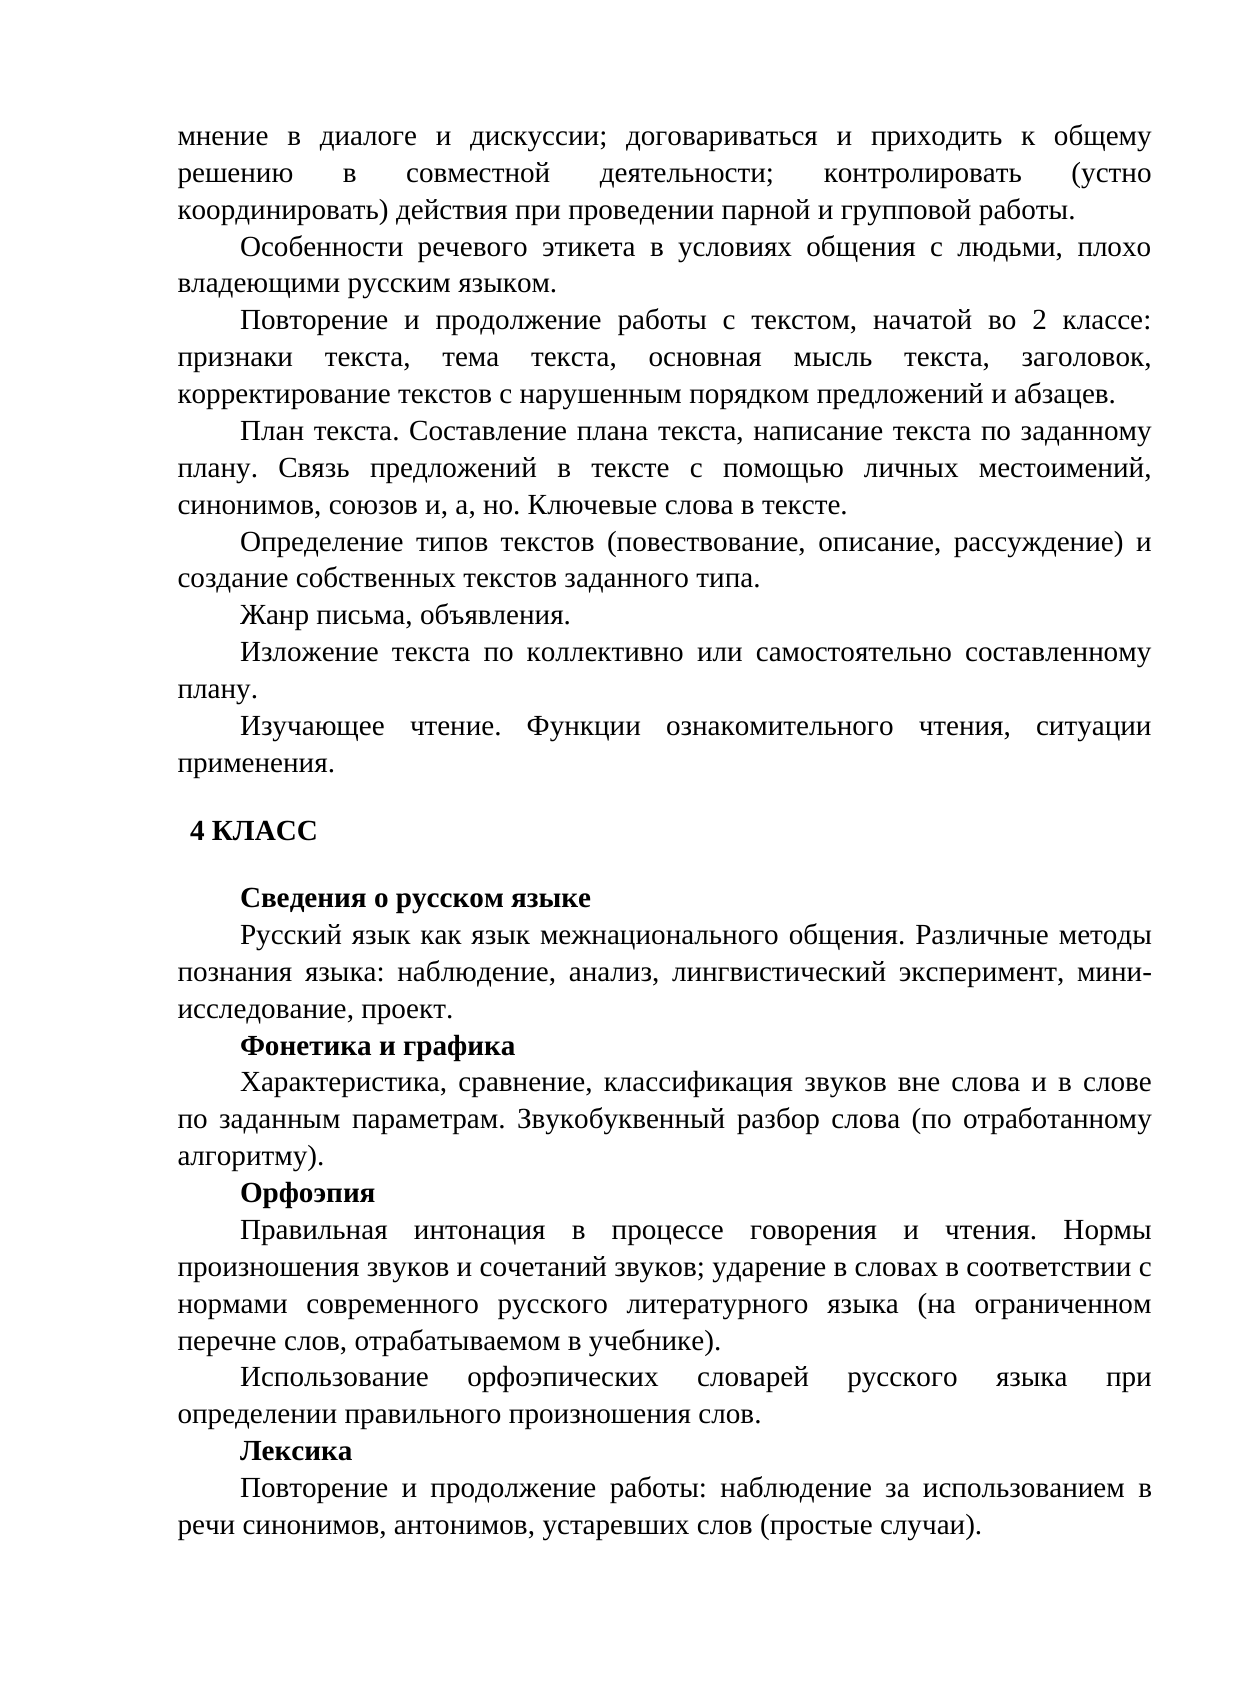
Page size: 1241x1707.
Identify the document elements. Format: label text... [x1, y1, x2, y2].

text Повторение и продолжение работы с текстом, начатой во 2 классе: признаки текста, тема текста, основная мысль текста, заголовок, корректирование текстов с нарушенным порядком предложений и абзацев. [177, 302, 1152, 410]
text Изучающее чтение. Функции ознакомительного чтения, ситуации применения. [177, 708, 1152, 778]
text Фонетика и графика [177, 1028, 1152, 1061]
text Повторение и продолжение работы: наблюдение за использованием в речи синонимов, антонимов, устаревших слов (простые случаи). [177, 1470, 1152, 1541]
text Использование орфоэпических словарей русского языка при определении правильного произношения слов. [177, 1359, 1152, 1430]
text Русский язык как язык межнационального общения. Различные методы познания языка: наблюдение, анализ, лингвистический эксперимент, мини­исследование, проект. [177, 917, 1152, 1024]
text План текста. Составление плана текста, написание текста по заданному плану. Связь предложений в тексте с помощью личных местоимений, синонимов, союзов и, а, но. Ключевые слова в тексте. [177, 413, 1152, 520]
text Орфоэпия [177, 1175, 1152, 1209]
text Правильная интонация в процессе говорения и чтения. Нормы произношения звуков и сочетаний звуков; ударение в словах в соответствии с нормами современного русского литературного языка (на ограниченном перечне слов, отрабатываемом в учебнике). [177, 1212, 1152, 1356]
text Сведения о русском языке [177, 880, 1152, 914]
text Определение типов текстов (повествование, описание, рассуждение) и создание собственных текстов заданного типа. [177, 524, 1152, 594]
text Жанр письма, объявления. [177, 597, 1152, 631]
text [177, 118, 1152, 225]
text 4 КЛАСС [190, 813, 1152, 846]
text Лексика [177, 1433, 1152, 1467]
text Характеристика, сравнение, классификация звуков вне слова и в слове по заданным параметрам. Звуко­буквенный разбор слова (по отработанному алгоритму). [177, 1064, 1152, 1172]
text Особенности речевого этикета в условиях общения с людьми, плохо владеющими русским языком. [177, 229, 1152, 299]
text Изложение текста по коллективно или самостоятельно составленному плану. [177, 634, 1152, 705]
